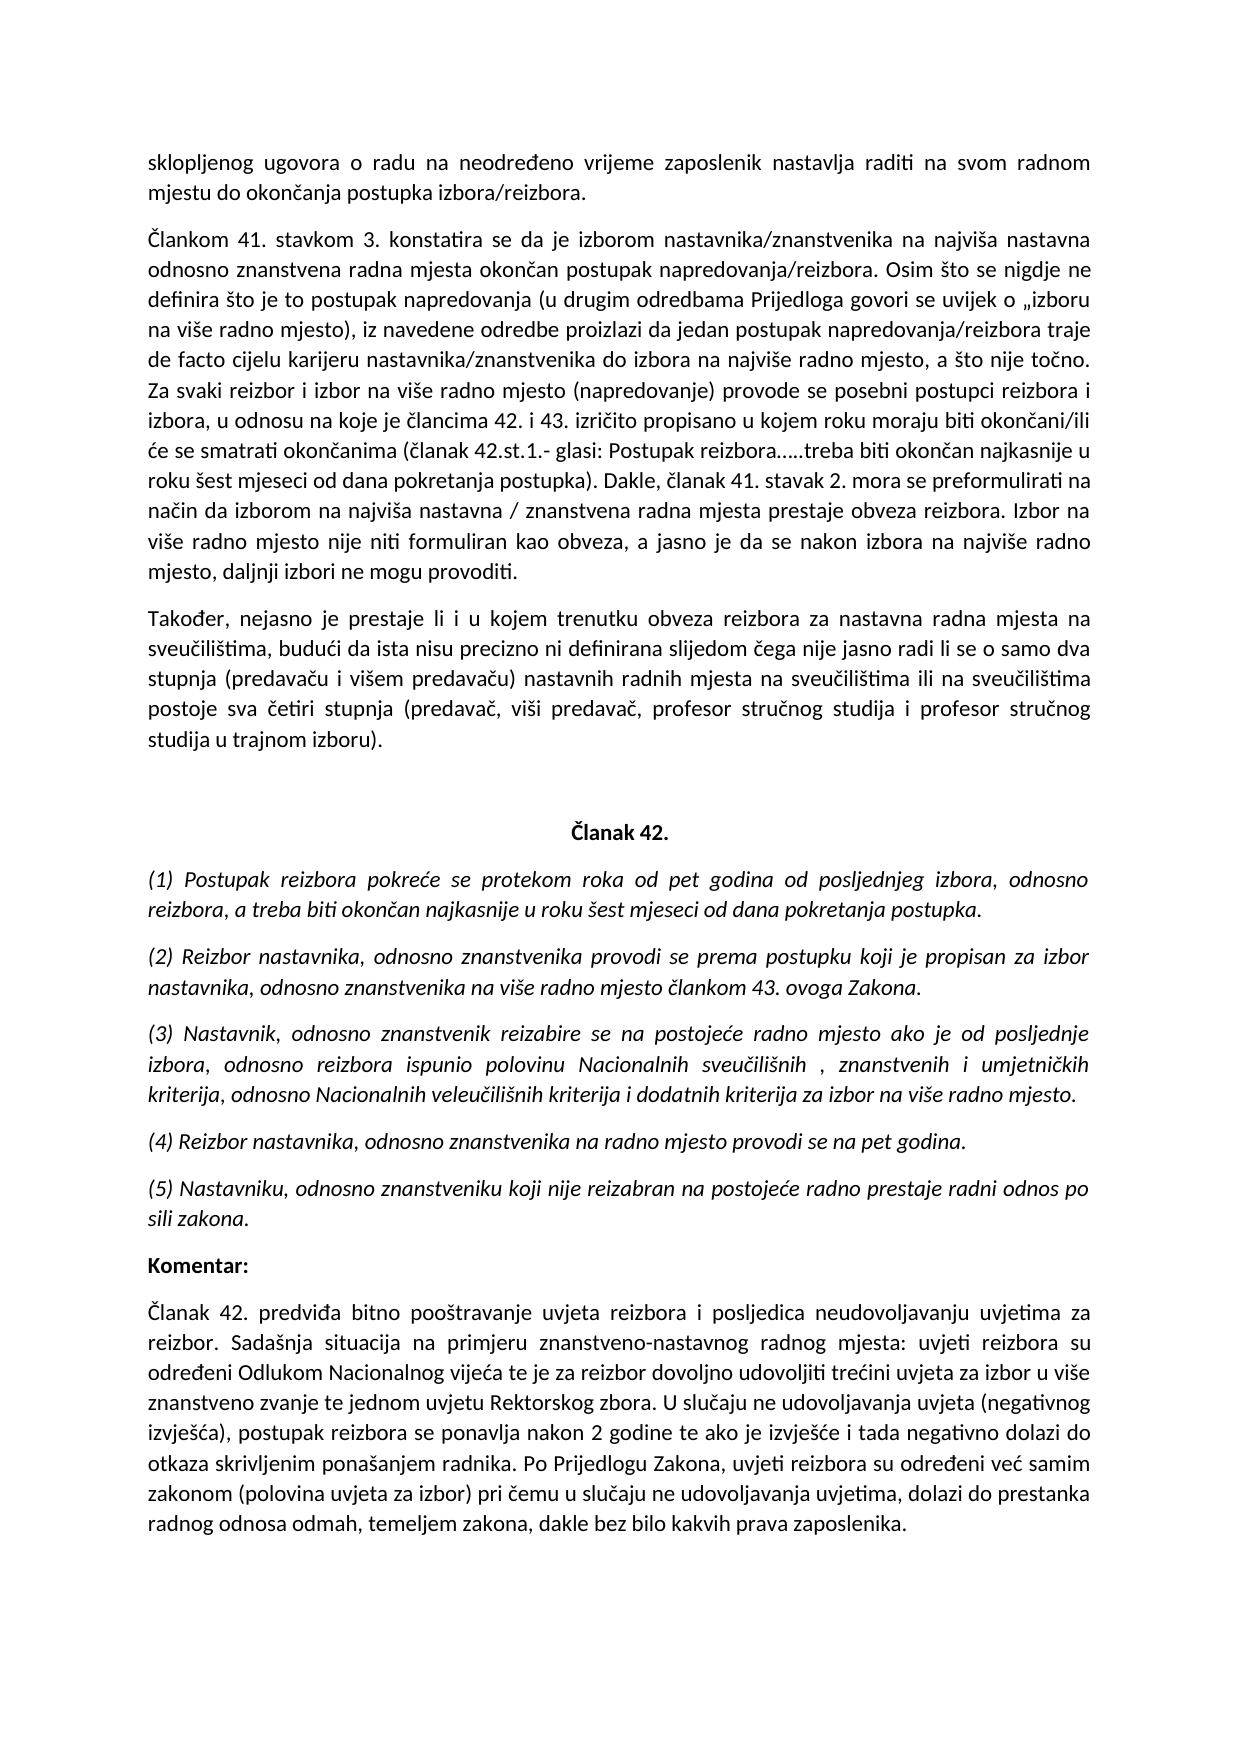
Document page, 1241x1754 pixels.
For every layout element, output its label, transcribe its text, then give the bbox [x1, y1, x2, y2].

text Komentar: [148, 1251, 1093, 1279]
text (5) Nastavniku, odnosno znanstveniku koji nije reizabran na postojeće radno prestaje radni odnos po sili zakona. [148, 1174, 1093, 1232]
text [148, 148, 1093, 206]
text Članak 42. predviđa bitno pooštravanje uvjeta reizbora i posljedica neudovoljavanju uvjetima za reizbor. Sadašnja situacija na primjeru znanstveno-nastavnog radnog mjesta: uvjeti reizbora su određeni Odlukom Nacionalnog vijeća te je za reizbor dovoljno udovoljiti trećini uvjeta za izbor u više znanstveno zvanje te jednom uvjetu Rektorskog zbora. U slučaju ne udovoljavanja uvjeta (negativnog izvješća), postupak reizbora se ponavlja nakon 2 godine te ako je izvješće i tada negativno dolazi do otkaza skrivljenim ponašanjem radnika. Po Prijedlogu Zakona, uvjeti reizbora su određeni već samim zakonom (polovina uvjeta za izbor) pri čemu u slučaju ne udovoljavanja uvjetima, dolazi do prestanka radnog odnosa odmah, temeljem zakona, dakle bez bilo kakvih prava zaposlenika. [148, 1298, 1093, 1537]
text Članak 42. [148, 818, 1093, 846]
text (4) Reizbor nastavnika, odnosno znanstvenika na radno mjesto provodi se na pet godina. [148, 1127, 1093, 1155]
text Također, nejasno je prestaje li i u kojem trenutku obveza reizbora za nastavna radna mjesta na sveučilištima, budući da ista nisu precizno ni definirana slijedom čega nije jasno radi li se o samo dva stupnja (predavaču i višem predavaču) nastavnih radnih mjesta na sveučilištima ili na sveučilištima postoje sva četiri stupnja (predavač, viši predavač, profesor stručnog studija i profesor stručnog studija u trajnom izboru). [148, 604, 1093, 753]
text (2) Reizbor nastavnika, odnosno znanstvenika provodi se prema postupku koji je propisan za izbor nastavnika, odnosno znanstvenika na više radno mjesto člankom 43. ovoga Zakona. [148, 942, 1093, 1001]
text (1) Postupak reizbora pokreće se protekom roka od pet godina od posljednjeg izbora, odnosno reizbora, a treba biti okončan najkasnije u roku šest mjeseci od dana pokretanja postupka. [148, 865, 1093, 923]
text Člankom 41. stavkom 3. konstatira se da je izborom nastavnika/znanstvenika na najviša nastavna odnosno znanstvena radna mjesta okončan postupak napredovanja/reizbora. Osim što se nigdje ne definira što je to postupak napredovanja (u drugim odredbama Prijedloga govori se uvijek o „izboru na više radno mjesto), iz navedene odredbe proizlazi da jedan postupak napredovanja/reizbora traje de facto cijelu karijeru nastavnika/znanstvenika do izbora na najviše radno mjesto, a što nije točno. Za svaki reizbor i izbor na više radno mjesto (napredovanje) provode se posebni postupci reizbora i izbora, u odnosu na koje je člancima 42. i 43. izričito propisano u kojem roku moraju biti okončani/ili će se smatrati okončanima (članak 42.st.1.- glasi: Postupak reizbora…..treba biti okončan najkasnije u roku šest mjeseci od dana pokretanja postupka). Dakle, članak 41. stavak 2. mora se preformulirati na način da izborom na najviša nastavna / znanstvena radna mjesta prestaje obveza reizbora. Izbor na više radno mjesto nije niti formuliran kao obveza, a jasno je da se nakon izbora na najviše radno mjesto, daljnji izbori ne mogu provoditi. [148, 225, 1093, 585]
text (3) Nastavnik, odnosno znanstvenik reizabire se na postojeće radno mjesto ako je od posljednje izbora, odnosno reizbora ispunio polovinu Nacionalnih sveučilišnih , znanstvenih i umjetničkih kriterija, odnosno Nacionalnih veleučilišnih kriterija i dodatnih kriterija za izbor na više radno mjesto. [148, 1019, 1093, 1108]
